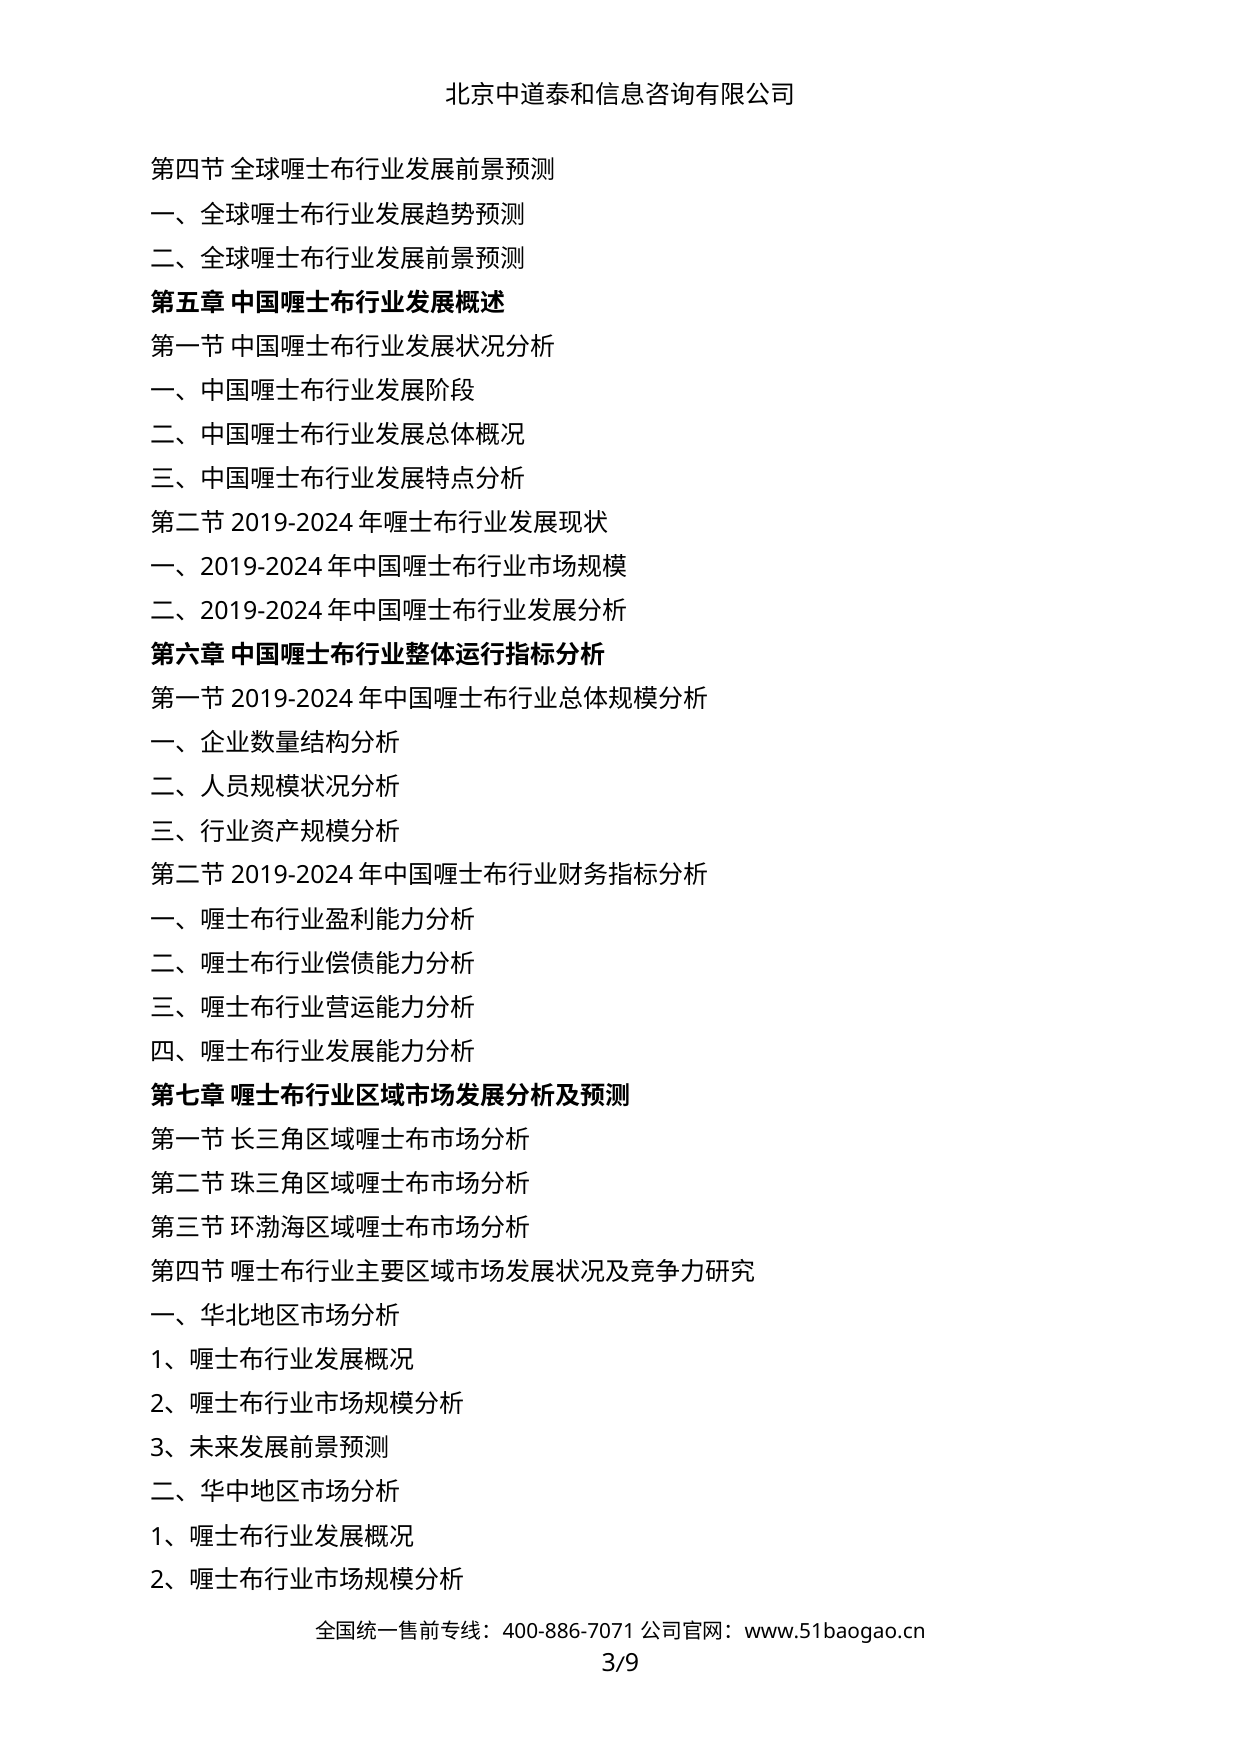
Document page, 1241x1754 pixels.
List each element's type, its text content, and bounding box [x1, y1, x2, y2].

text 第六章 中国喱士布行业整体运行指标分析 [150, 635, 1090, 671]
text 第一节 2019-2024年中国喱士布行业总体规模分析 [150, 679, 1090, 715]
text 1、喱士布行业发展概况 [150, 1516, 1090, 1552]
text 3、未来发展前景预测 [150, 1428, 1090, 1464]
text 二、华中地区市场分析 [150, 1472, 1090, 1508]
text 第四节 喱士布行业主要区域市场发展状况及竞争力研究 [150, 1252, 1090, 1288]
text 第三节 环渤海区域喱士布市场分析 [150, 1207, 1090, 1244]
text 一、全球喱士布行业发展趋势预测 [150, 194, 1090, 230]
text 第一节 中国喱士布行业发展状况分析 [150, 326, 1090, 362]
text 三、中国喱士布行业发展特点分析 [150, 458, 1090, 495]
text 一、2019-2024年中国喱士布行业市场规模 [150, 547, 1090, 583]
text 第七章 喱士布行业区域市场发展分析及预测 [150, 1075, 1090, 1112]
text 2、喱士布行业市场规模分析 [150, 1560, 1090, 1596]
text 第四节 全球喱士布行业发展前景预测 [150, 150, 1090, 186]
text 三、喱士布行业营运能力分析 [150, 987, 1090, 1023]
text 第二节 2019-2024年中国喱士布行业财务指标分析 [150, 855, 1090, 891]
text 第二节 珠三角区域喱士布市场分析 [150, 1163, 1090, 1200]
text 一、华北地区市场分析 [150, 1296, 1090, 1332]
text 第五章 中国喱士布行业发展概述 [150, 282, 1090, 318]
text 1、喱士布行业发展概况 [150, 1340, 1090, 1376]
text 二、2019-2024年中国喱士布行业发展分析 [150, 591, 1090, 627]
text 二、人员规模状况分析 [150, 767, 1090, 803]
text 二、中国喱士布行业发展总体概况 [150, 414, 1090, 451]
text 三、行业资产规模分析 [150, 811, 1090, 847]
text 2、喱士布行业市场规模分析 [150, 1384, 1090, 1420]
text 一、企业数量结构分析 [150, 723, 1090, 759]
text 一、喱士布行业盈利能力分析 [150, 899, 1090, 935]
text 二、全球喱士布行业发展前景预测 [150, 238, 1090, 274]
text 二、喱士布行业偿债能力分析 [150, 943, 1090, 979]
text 一、中国喱士布行业发展阶段 [150, 370, 1090, 407]
text 第二节 2019-2024年喱士布行业发展现状 [150, 502, 1090, 539]
text 第一节 长三角区域喱士布市场分析 [150, 1119, 1090, 1156]
text 四、喱士布行业发展能力分析 [150, 1031, 1090, 1067]
